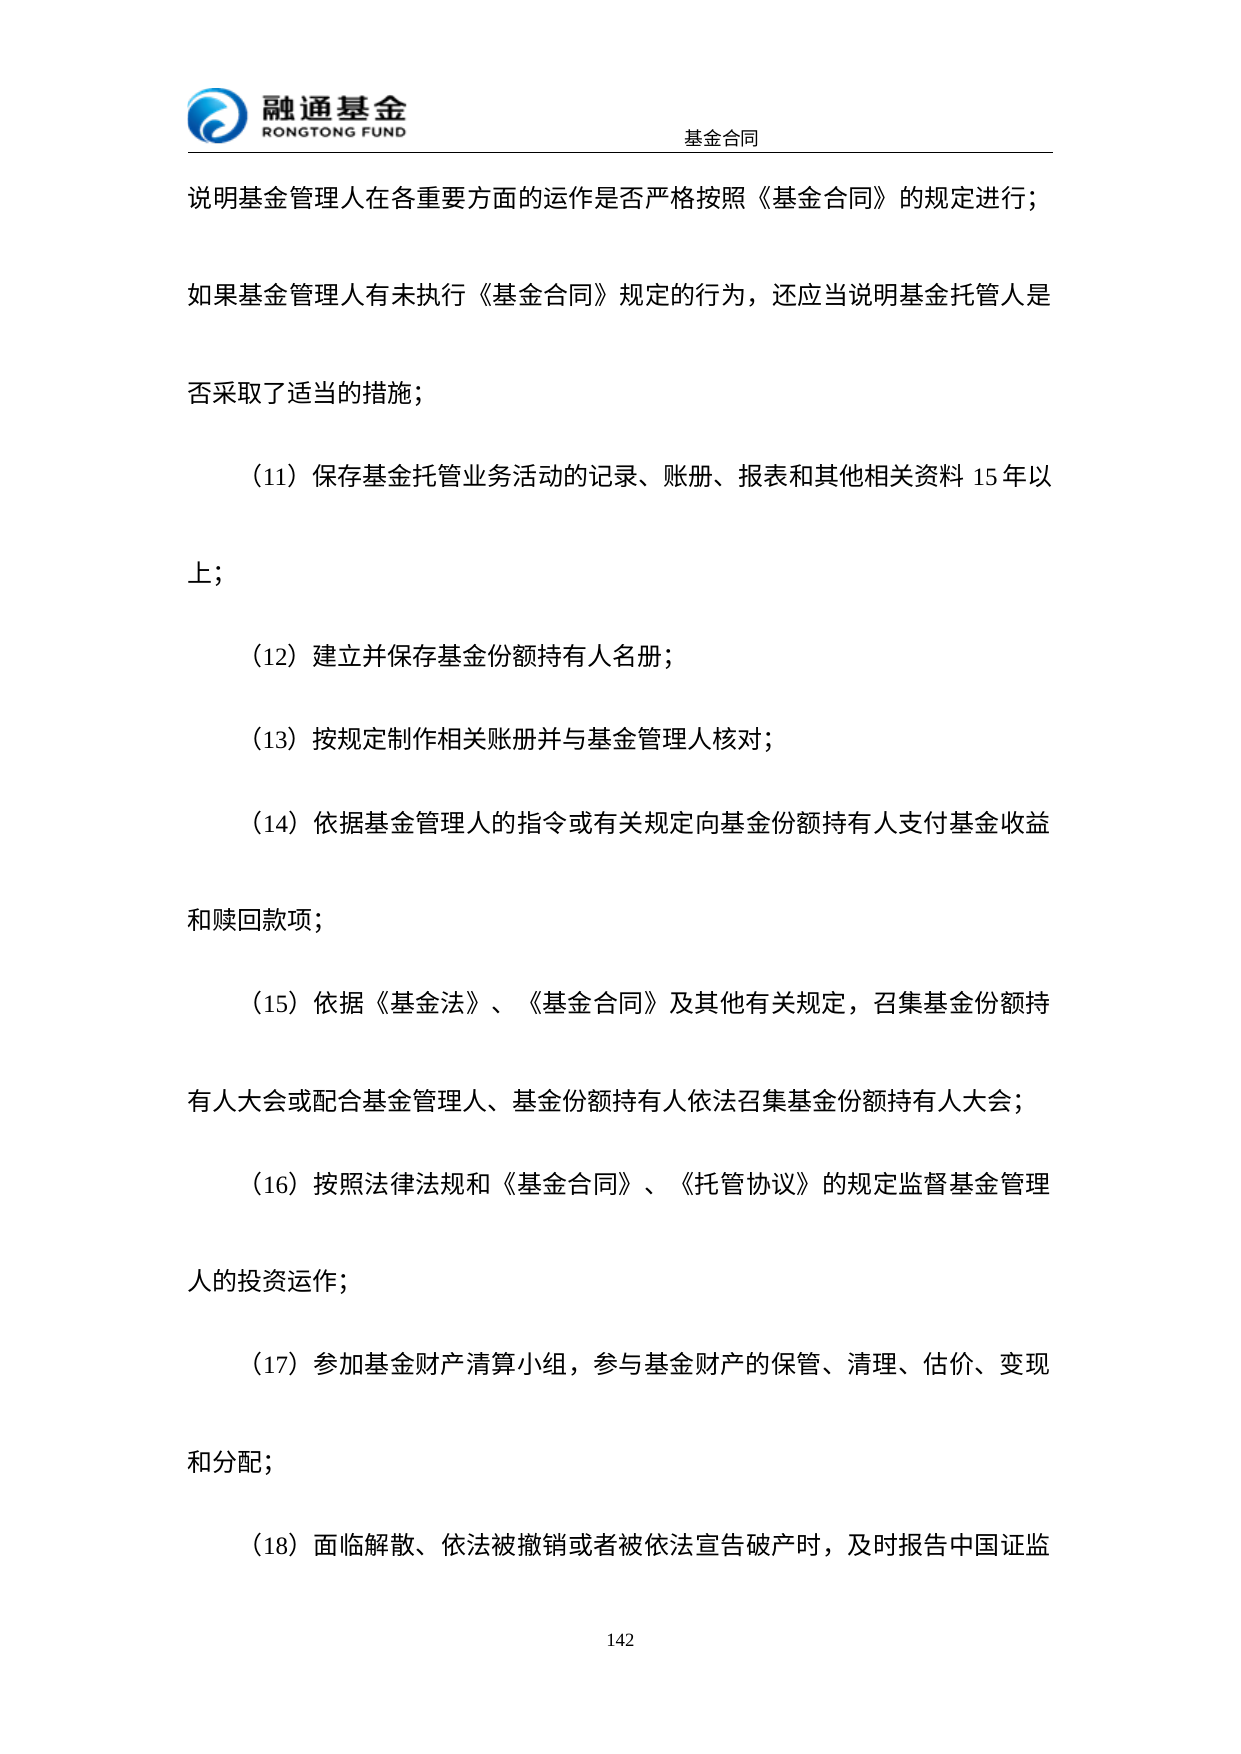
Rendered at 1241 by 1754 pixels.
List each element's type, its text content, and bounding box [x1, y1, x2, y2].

text （17）参加基金财产清算小组，参与基金财产的保管、清理、估价、变现和分配； [187, 1331, 1053, 1493]
text （11）保存基金托管业务活动的记录、账册、报表和其他相关资料15年以上； [187, 442, 1053, 604]
text （15）依据《基金法》、《基金合同》及其他有关规定，召集基金份额持有人大会或配合基金管理人、基金份额持有人依法召集基金份额持有人大会； [187, 969, 1053, 1132]
text （10）对基金财务会计报告、季度报告、中期报告和年度报告出具意见，说明基金管理人在各重要方面的运作是否严格按照《基金合同》的规定进行；如果基金管理人有未执行《基金合同》规定的行为，还应当说明基金托管人是否采取了适当的措施； [187, 164, 1053, 424]
picture [187, 88, 408, 145]
text （18）面临解散、依法被撤销或者被依法宣告破产时，及时报告中国证监会和银行业监督管理机构，并通知基金管理人； [187, 1511, 1053, 1576]
text （12）建立并保存基金份额持有人名册； [187, 622, 1053, 687]
text （14）依据基金管理人的指令或有关规定向基金份额持有人支付基金收益和赎回款项； [187, 789, 1053, 951]
text （16）按照法律法规和《基金合同》、《托管协议》的规定监督基金管理人的投资运作； [187, 1150, 1053, 1312]
text （13）按规定制作相关账册并与基金管理人核对； [187, 706, 1053, 771]
